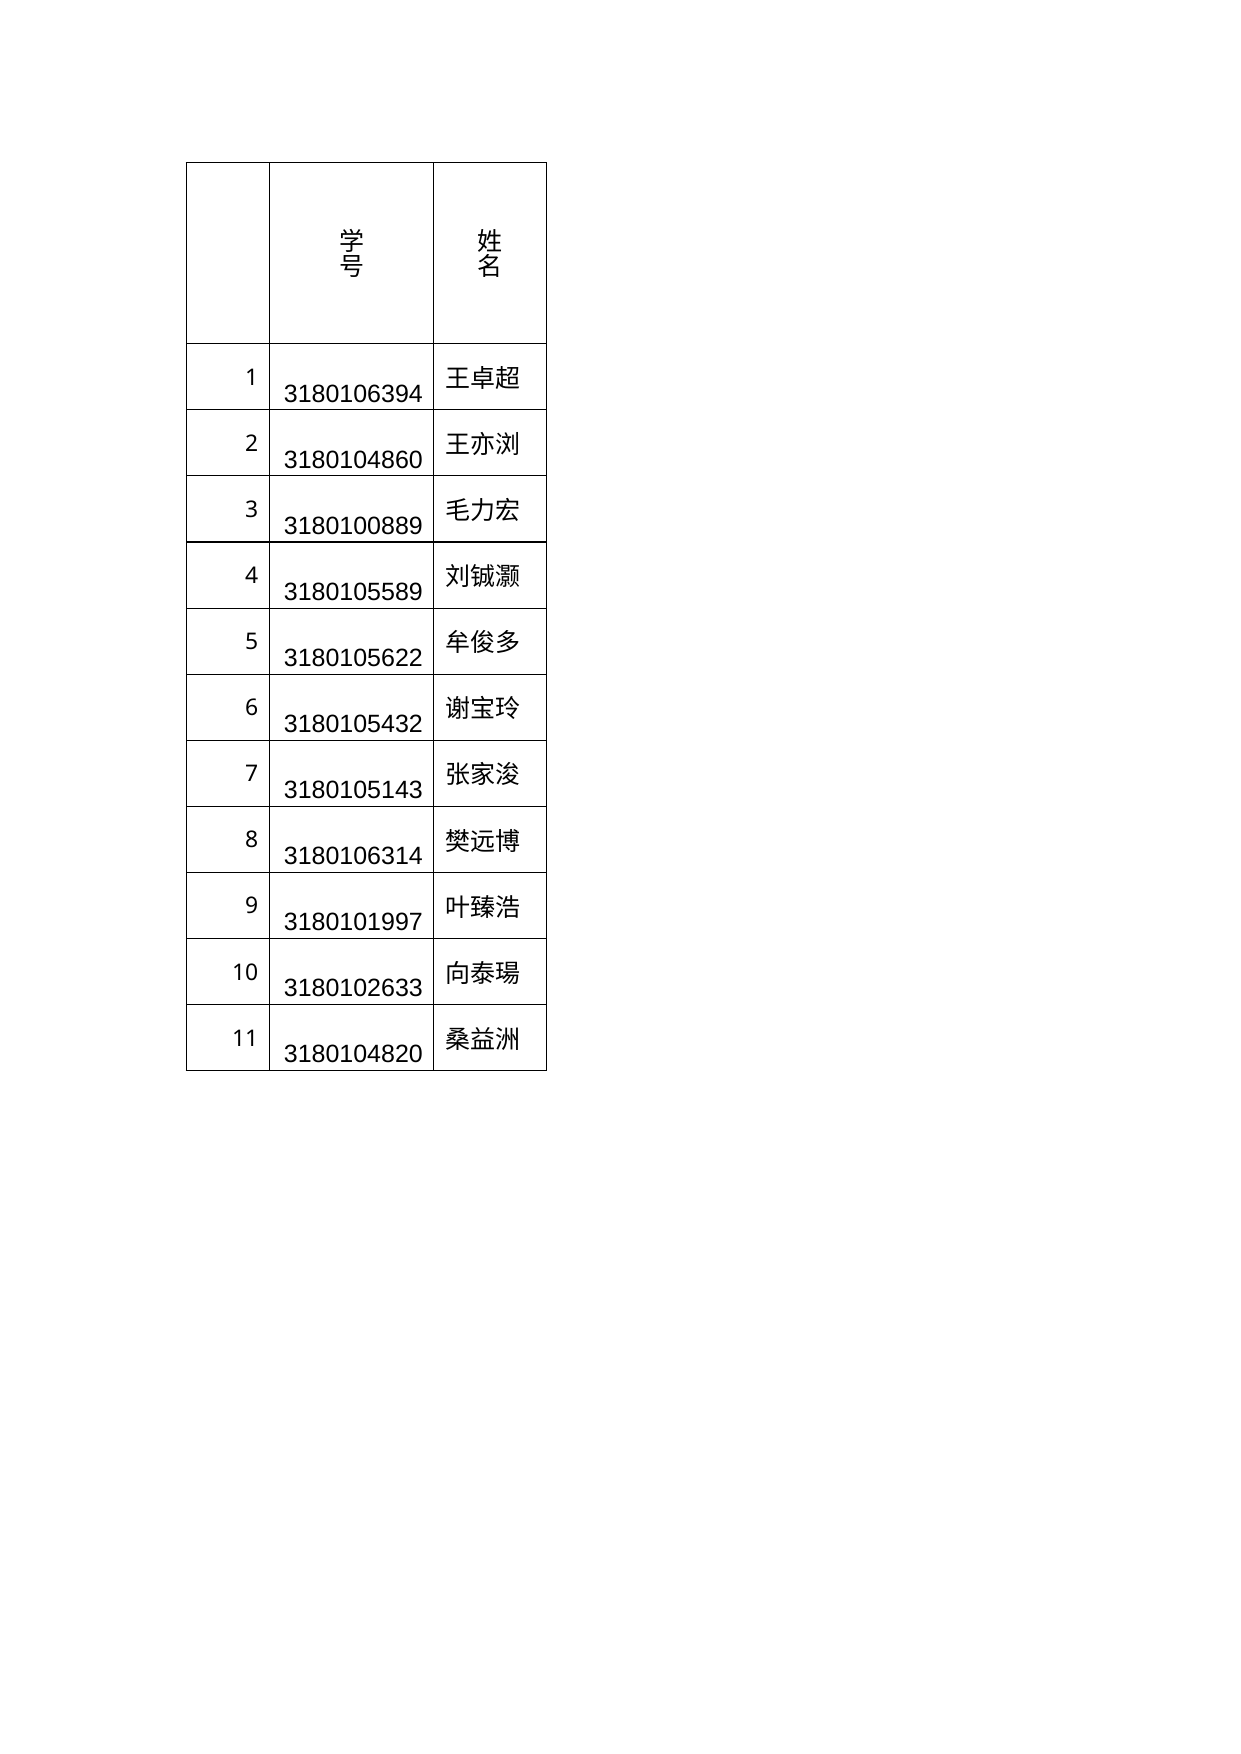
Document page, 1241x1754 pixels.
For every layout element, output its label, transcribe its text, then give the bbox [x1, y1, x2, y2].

table_cell 桑益洲 [434, 1005, 546, 1070]
table_cell 2 [187, 410, 269, 475]
table_cell 9 [187, 873, 269, 938]
table_cell 8 [187, 807, 269, 872]
table_cell 3180105143 [270, 741, 433, 806]
table_cell 3180104820 [270, 1005, 433, 1070]
table_cell 11 [187, 1005, 269, 1070]
table_cell 10 [187, 939, 269, 1004]
table_header 学号 [270, 163, 433, 343]
table_cell 3180102633 [270, 939, 433, 1004]
table_cell 3180106314 [270, 807, 433, 872]
table_cell 叶臻浩 [434, 873, 546, 938]
table_cell 谢宝玲 [434, 675, 546, 739]
table_cell 3180100889 [270, 476, 433, 541]
table_header [187, 163, 269, 343]
table_cell 刘铖灏 [434, 543, 546, 607]
table_cell 3180105622 [270, 609, 433, 673]
table_cell 6 [187, 675, 269, 739]
table_cell 张家浚 [434, 741, 546, 806]
table_cell 5 [187, 609, 269, 673]
table_cell 1 [187, 344, 269, 409]
table_cell 3180106394 [270, 344, 433, 409]
table_header 姓名 [434, 163, 546, 343]
table_cell 3 [187, 476, 269, 541]
table_cell 向泰瑒 [434, 939, 546, 1004]
table_cell 樊远博 [434, 807, 546, 872]
table_cell 3180101997 [270, 873, 433, 938]
table_cell 4 [187, 543, 269, 607]
table_cell 7 [187, 741, 269, 806]
table_cell 3180105432 [270, 675, 433, 739]
table_cell 牟俊多 [434, 609, 546, 673]
table_cell 王卓超 [434, 344, 546, 409]
table_cell 王亦浏 [434, 410, 546, 475]
table_cell 3180104860 [270, 410, 433, 475]
table_cell 毛力宏 [434, 476, 546, 541]
table_cell 3180105589 [270, 543, 433, 607]
